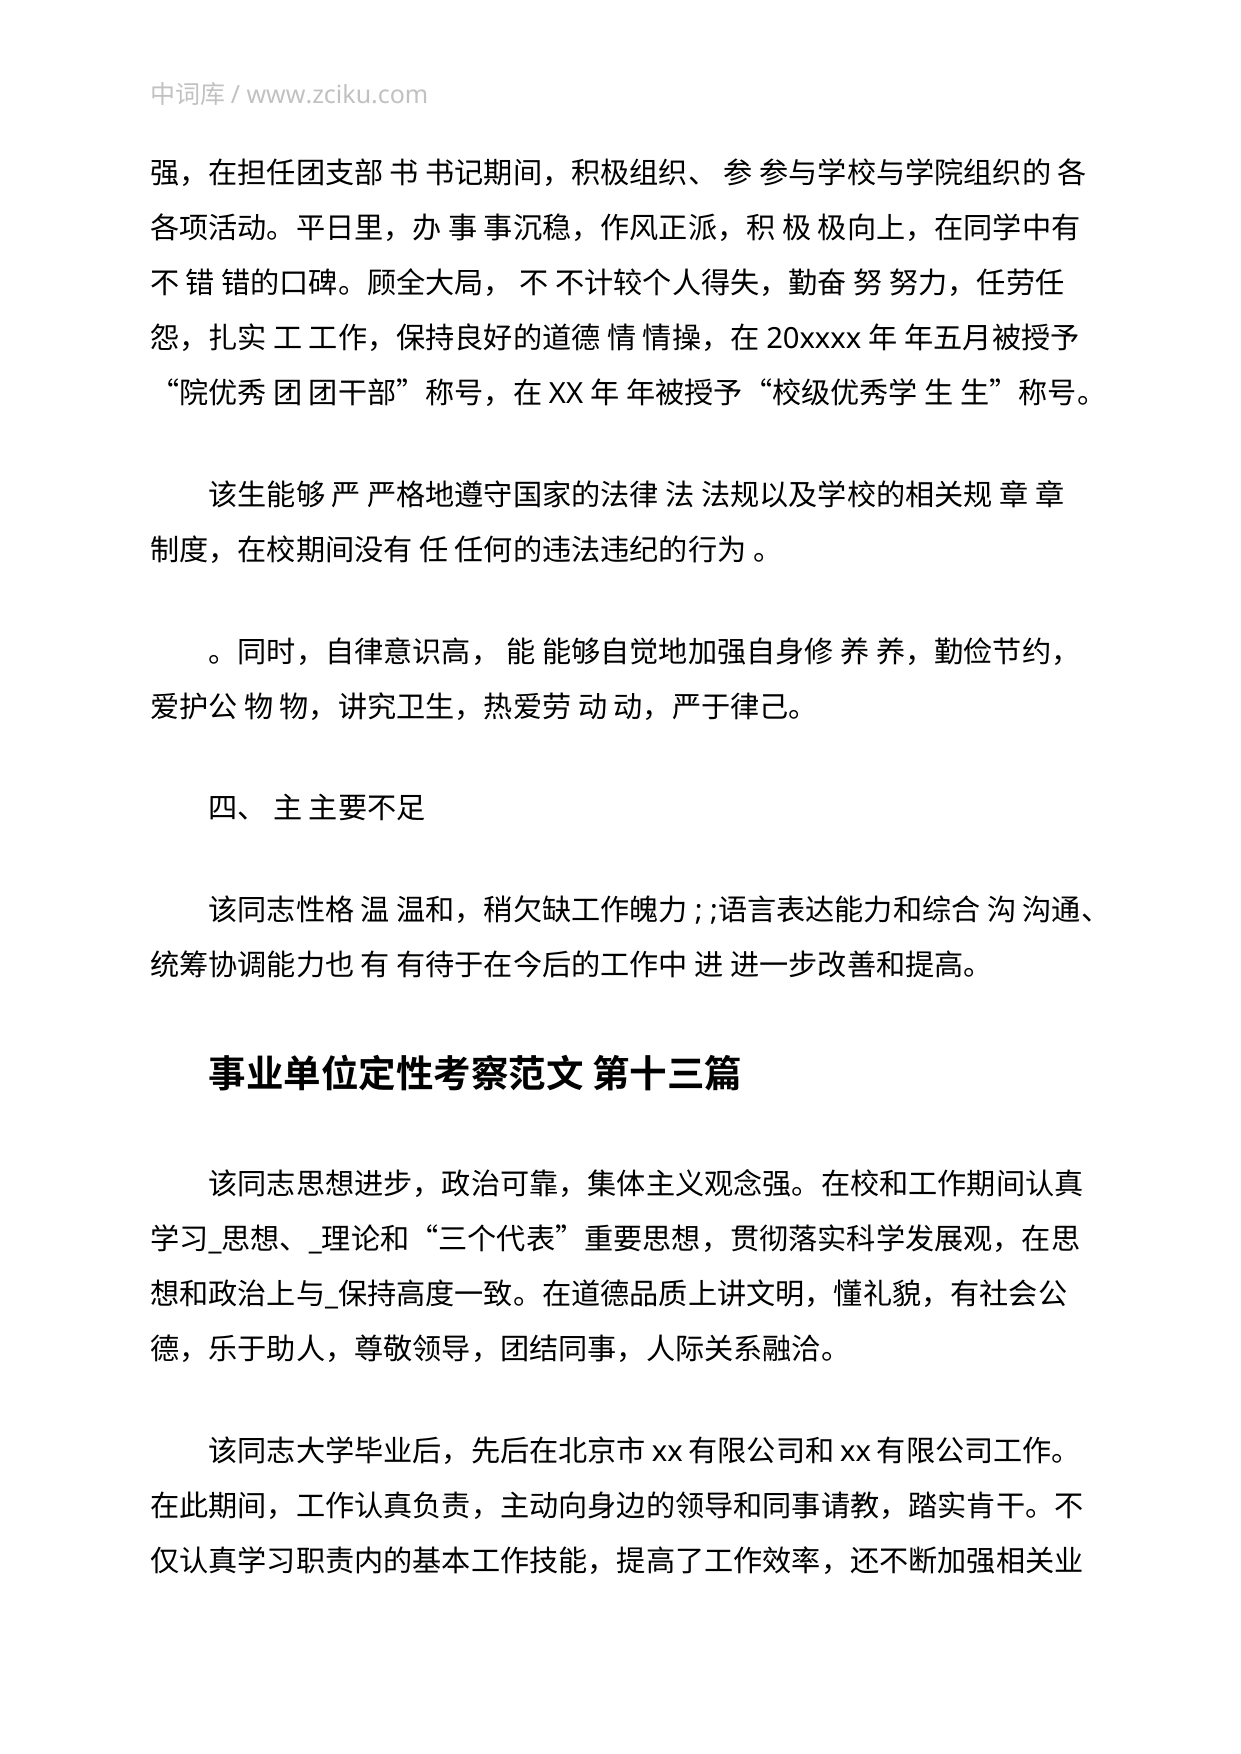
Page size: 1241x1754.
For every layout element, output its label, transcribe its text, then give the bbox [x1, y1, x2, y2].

text 该生能够 严 严格地遵守国家的法律 法 法规以及学校的相关规 章 章制度，在校期间没有 任 任何的违法违纪的行为 。 [150, 472, 1090, 569]
text 事业单位定性考察范文 第十三篇 [150, 1043, 1090, 1098]
text 该同志性格 温 温和，稍欠缺工作魄力 ; ;语言表达能力和综合 沟 沟通、统筹协调能力也 有 有待于在今后的工作中 进 进一步改善和提高。 [150, 887, 1090, 984]
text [150, 1428, 1090, 1580]
text 该同志思想进步，政治可靠，集体主义观念强。在校和工作期间认真学习_思想、_理论和“三个代表”重要思想，贯彻落实科学发展观，在思想和政治上与_保持高度一致。在道德品质上讲文明，懂礼貌，有社会公德，乐于助人，尊敬领导，团结同事，人际关系融洽。 [150, 1161, 1090, 1368]
text 四、 主 主要不足 [150, 785, 1090, 827]
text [150, 150, 1090, 412]
text 。同时，自律意识高， 能 能够自觉地加强自身修 养 养，勤俭节约，爱护公 物 物，讲究卫生，热爱劳 动 动，严于律己。 [150, 628, 1090, 726]
